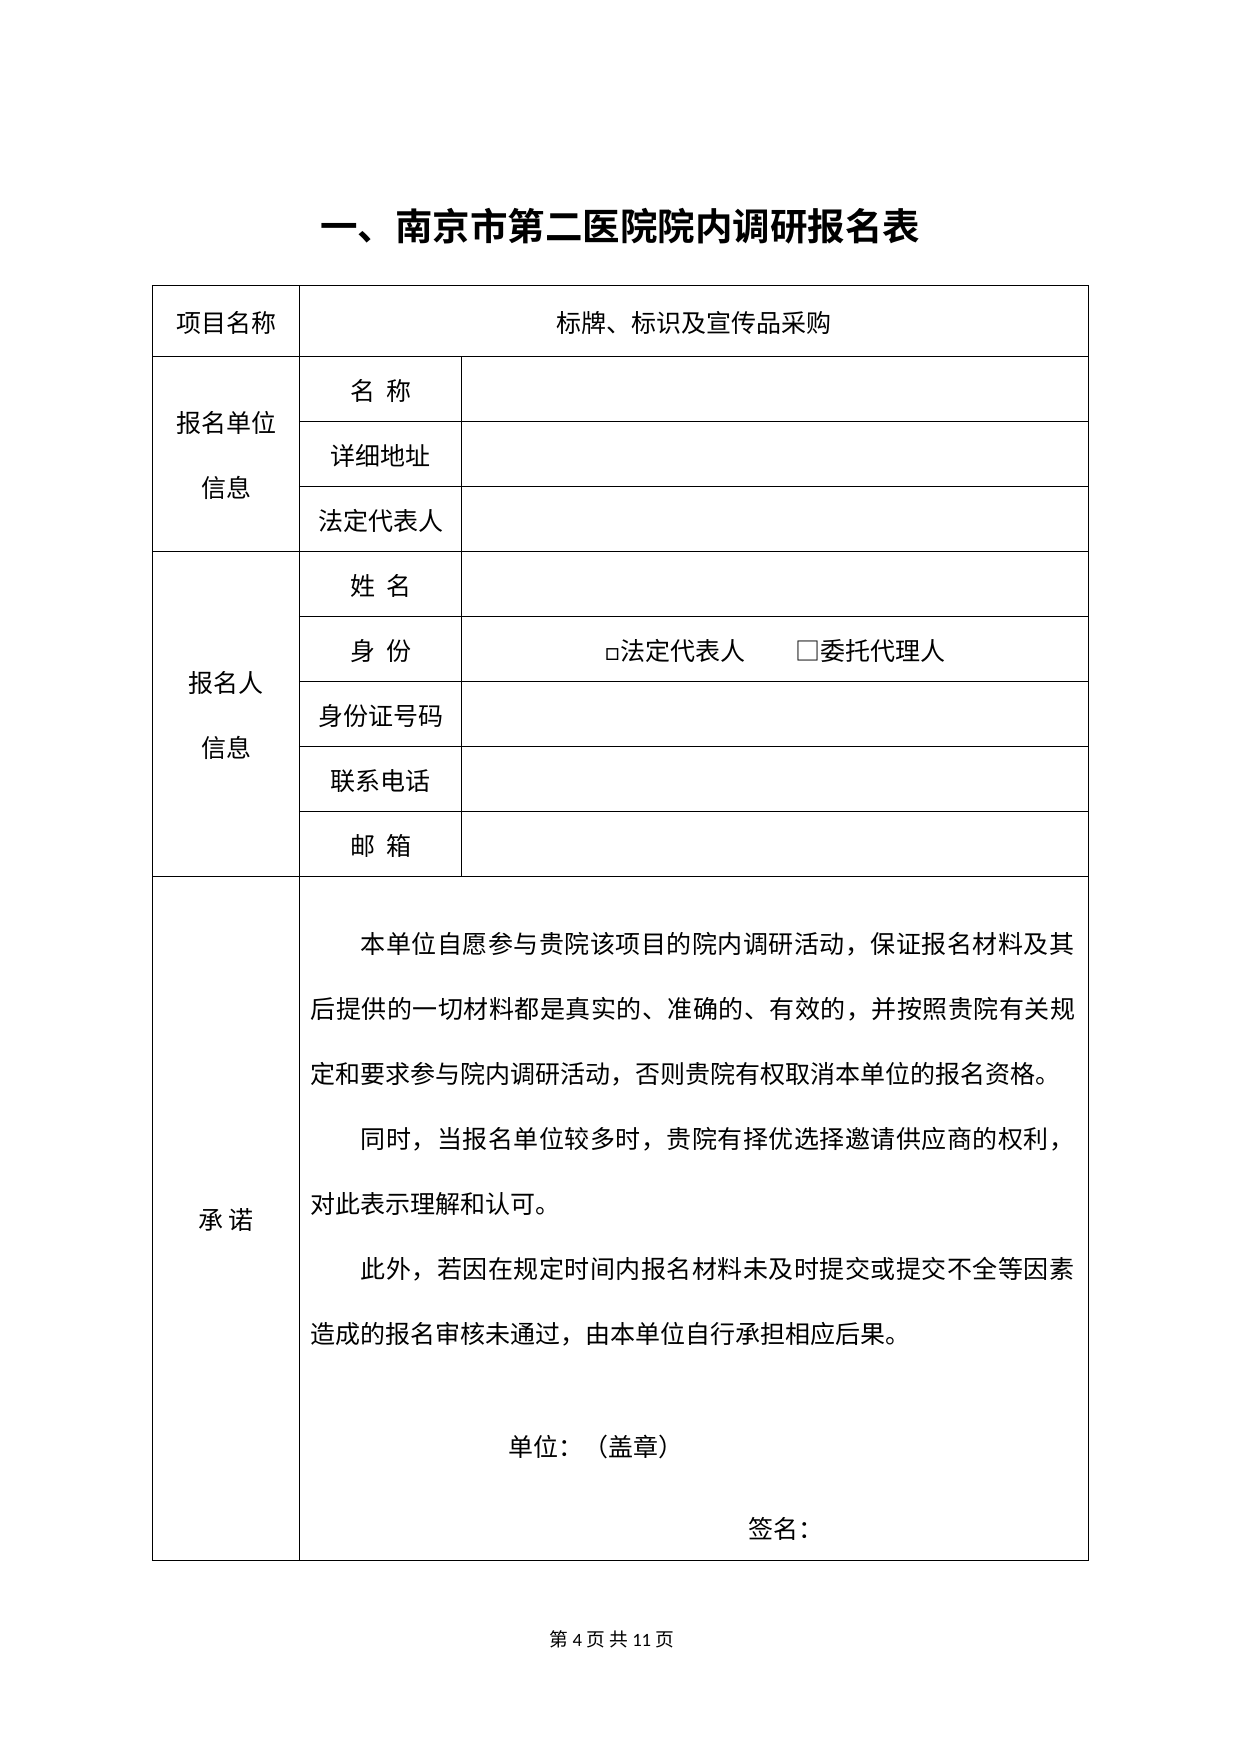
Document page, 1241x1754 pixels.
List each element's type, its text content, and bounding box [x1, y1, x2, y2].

table_cell [462, 422, 1088, 486]
table_cell 邮 箱 [300, 812, 461, 876]
table_cell [462, 812, 1088, 876]
table_cell 名 称 [300, 357, 461, 421]
table_cell [462, 682, 1088, 746]
table_cell [462, 552, 1088, 616]
table_cell 详细地址 [300, 422, 461, 486]
table_cell 报名人 信息 [153, 552, 299, 876]
table_cell [462, 487, 1088, 551]
table_cell 身份证号码 [300, 682, 461, 746]
table_cell 姓 名 [300, 552, 461, 616]
table_cell 本单位自愿参与贵院该项目的院内调研活动，保证报名材料及其后提供的一切材料都是真实的、准确的、有效的，并按照贵院有关规定和要求参与院内调研活动，否则贵院有权取消本单位的报名资格。 同时，当报名单位较多时，贵院有择优选择邀请供应商的权利，对此表示理解和认可。 此外，若因在规定时间内报名材料未及时提交或提交不全等因素造成的报名审核未通过，由本单位自行承担相应后果。 单位：（盖章） 签名： [300, 877, 1088, 1560]
table_cell 法定代表人 [300, 487, 461, 551]
table_cell [462, 357, 1088, 421]
table_cell 联系电话 [300, 747, 461, 811]
table_header 标牌、标识及宣传品采购 [300, 286, 1088, 356]
subtitle 一、南京市第二医院院内调研报名表 [187, 191, 1053, 256]
table_cell 身 份 [300, 617, 461, 681]
table_cell 承 诺 [153, 877, 299, 1560]
table_header 项目名称 [153, 286, 299, 356]
table_cell 报名单位 信息 [153, 357, 299, 551]
table_cell □法定代表人 □委托代理人 [462, 617, 1088, 681]
table_cell [462, 747, 1088, 811]
